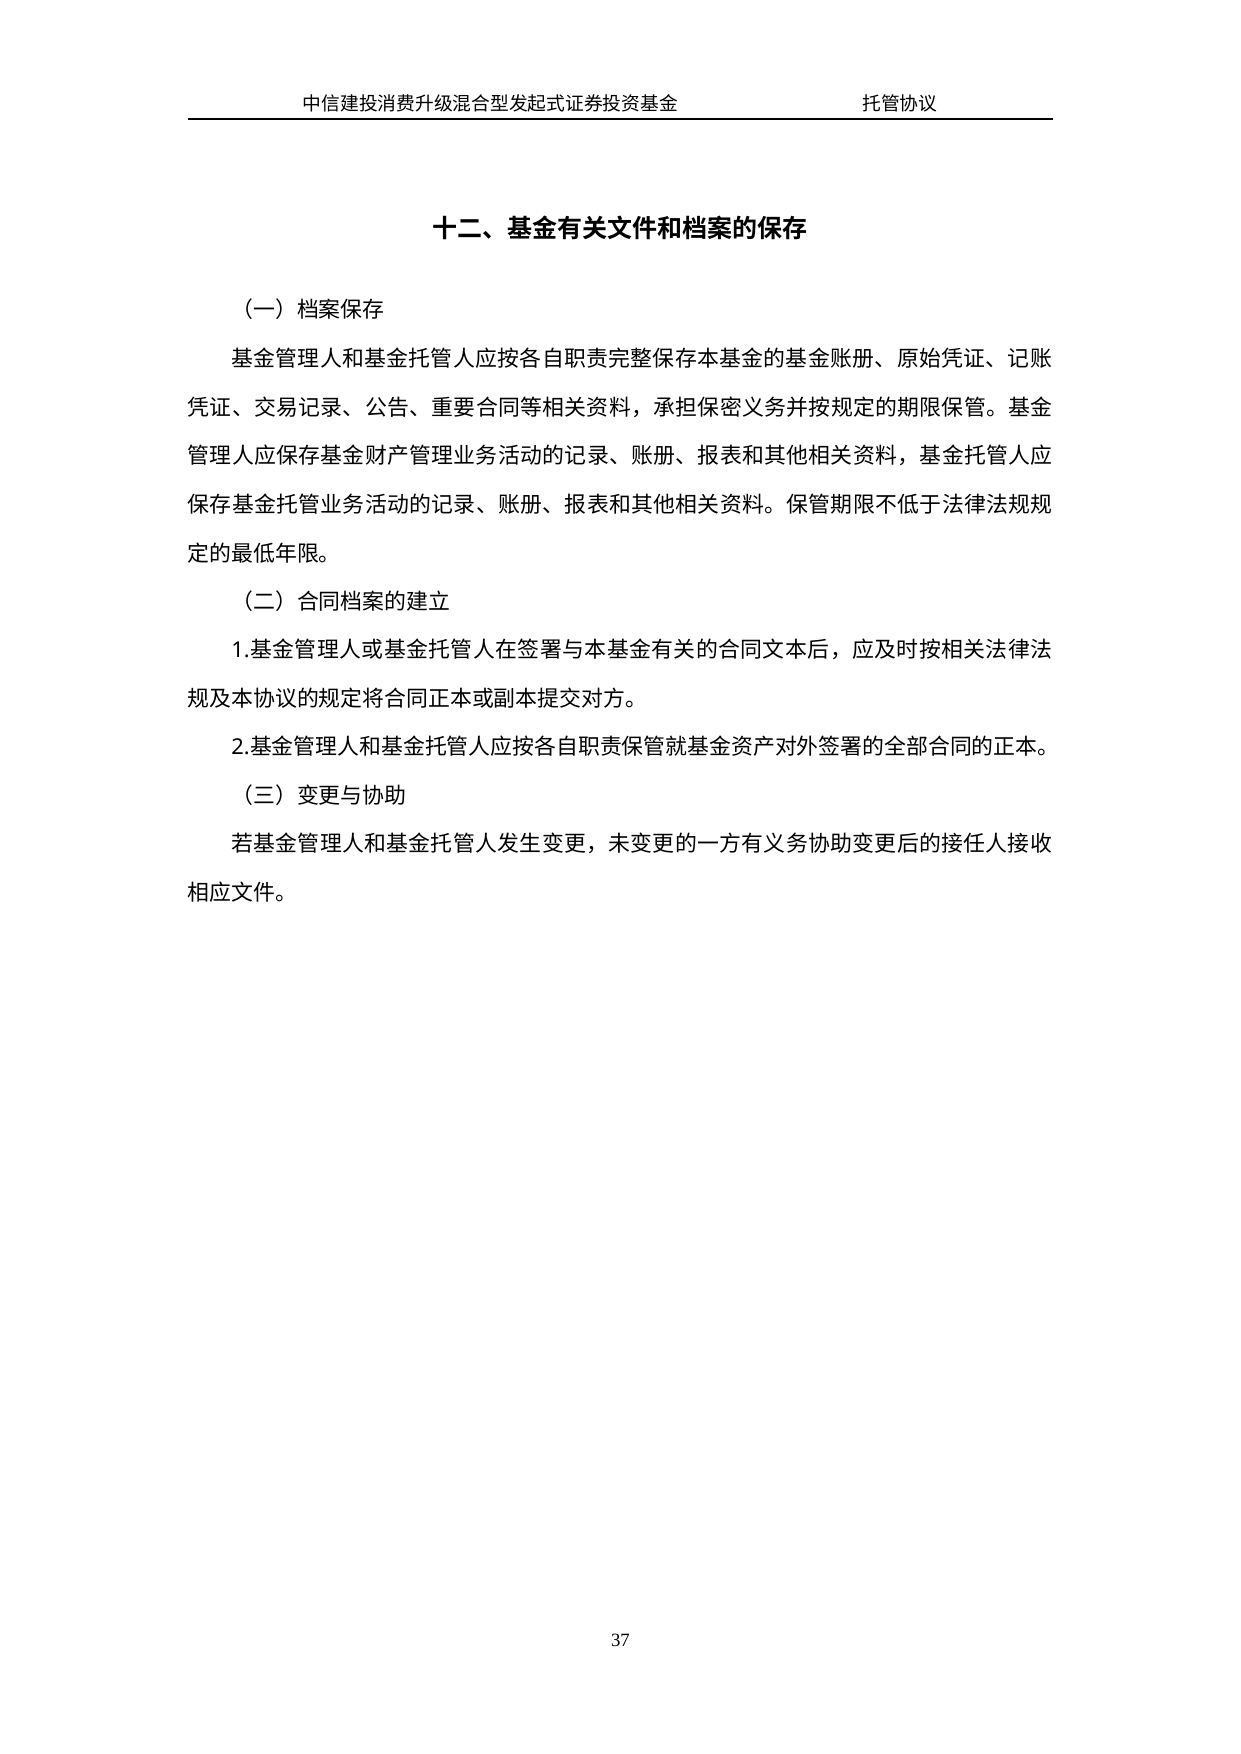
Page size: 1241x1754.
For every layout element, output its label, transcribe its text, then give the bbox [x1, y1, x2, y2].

text 基金管理人和基金托管人应按各自职责完整保存本基金的基金账册、原始凭证、记账凭证、交易记录、公告、重要合同等相关资料，承担保密义务并按规定的期限保管。基金管理人应保存基金财产管理业务活动的记录、账册、报表和其他相关资料，基金托管人应保存基金托管业务活动的记录、账册、报表和其他相关资料。保管期限不低于法律法规规定的最低年限。 [187, 340, 1053, 568]
text 2.基金管理人和基金托管人应按各自职责保管就基金资产对外签署的全部合同的正本。 [187, 729, 1053, 762]
text （一）档案保存 [187, 292, 1053, 324]
text 若基金管理人和基金托管人发生变更，未变更的一方有义务协助变更后的接任人接收相应文件。 [187, 826, 1053, 907]
text 十二、基金有关文件和档案的保存 [187, 194, 1053, 259]
text （二）合同档案的建立 [187, 584, 1053, 616]
text （三）变更与协助 [187, 777, 1053, 810]
text 1.基金管理人或基金托管人在签署与本基金有关的合同文本后，应及时按相关法律法规及本协议的规定将合同正本或副本提交对方。 [187, 632, 1053, 713]
